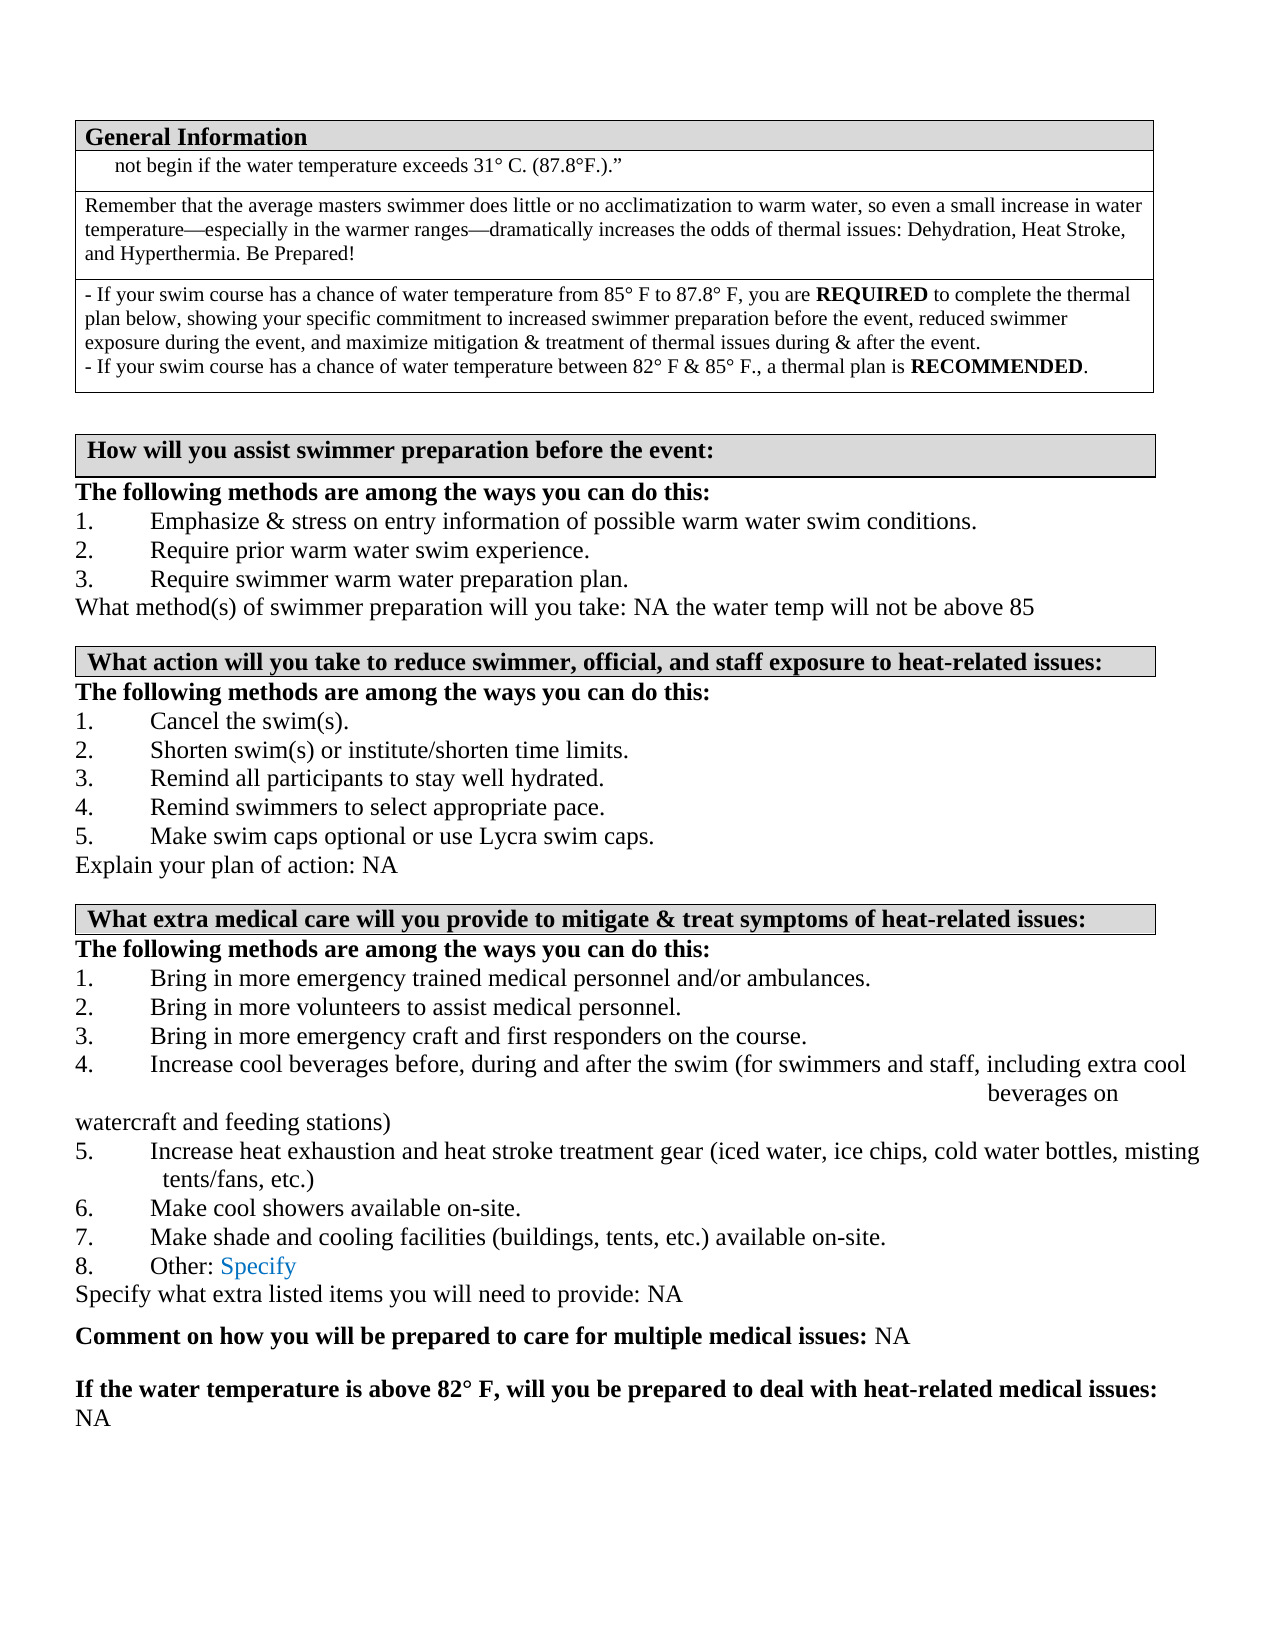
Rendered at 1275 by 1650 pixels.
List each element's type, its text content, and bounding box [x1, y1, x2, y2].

text 2. Shorten swim(s) or institute/shorten time limits. [75, 735, 1200, 763]
text 7. Make shade and cooling facilities (buildings, tents, etc.) available on-site. [75, 1222, 1200, 1251]
text 3. Bring in more emergency craft and first responders on the course. [75, 1021, 1200, 1049]
text The following methods are among the ways you can do this: [75, 677, 1200, 706]
text 3. Remind all participants to stay well hydrated. [75, 763, 1200, 792]
text The following methods are among the ways you can do this: [75, 477, 1200, 506]
text 8. Other: [75, 1251, 1200, 1279]
text 6. Make cool showers available on-site. [75, 1193, 1200, 1222]
text 2. Require prior warm water swim experience. [75, 535, 1200, 564]
text 1. Emphasize & stress on entry information of possible warm water swim conditions. [75, 506, 1200, 535]
table_header How will you assist swimmer preparation before the event: [76, 435, 1155, 476]
text 5. Increase heat exhaustion and heat stroke treatment gear (iced water, ice chips, cold water bottles, misting tents/fans, etc.) [75, 1136, 1200, 1193]
table_header What extra medical care will you provide to mitigate & treat symptoms of heat-related issues: [76, 905, 1155, 933]
text 4. Increase cool beverages before, during and after the swim (for swimmers and staff, including extra cool beverages on watercraft and feeding stations) [75, 1049, 1200, 1136]
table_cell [76, 151, 1153, 191]
table_header What action will you take to reduce swimmer, official, and staff exposure to heat-related issues: [76, 647, 1155, 676]
text 2. Bring in more volunteers to assist medical personnel. [75, 992, 1200, 1021]
table_header General Information [76, 121, 1153, 150]
text 3. Require swimmer warm water preparation plan. [75, 564, 1200, 592]
text 4. Remind swimmers to select appropriate pace. [75, 792, 1200, 821]
text If the water temperature is above 82° F, will you be prepared to deal with heat-related medical issues: [75, 1374, 1200, 1432]
table_cell - If your swim course has a chance of water temperature from 85° F to 87.8° F, you are REQUIRED to complete the thermal plan below, showing your specific commitment to increased swimmer preparation before the event, reduced swimmer exposure during the event, and maximize mitigation & treatment of thermal issues during & after the event. - If your swim course has a chance of water temperature between 82° F & 85° F., a thermal plan is RECOMMENDED. [76, 280, 1153, 392]
text 1. Cancel the swim(s). [75, 706, 1200, 735]
text What method(s) of swimmer preparation will you take: [75, 592, 1200, 621]
text The following methods are among the ways you can do this: [75, 934, 1200, 963]
text 1. Bring in more emergency trained medical personnel and/or ambulances. [75, 963, 1200, 992]
text Comment on how you will be prepared to care for multiple medical issues: [75, 1321, 1200, 1349]
table_cell Remember that the average masters swimmer does little or no acclimatization to warm water, so even a small increase in water temperature—especially in the warmer ranges—dramatically increases the odds of thermal issues: Dehydration, Heat Stroke, and Hyperthermia. Be Prepared! [76, 192, 1153, 279]
text Specify what extra listed items you will need to provide: [75, 1279, 1200, 1308]
text Explain your plan of action: [75, 850, 1200, 878]
text 5. Make swim caps optional or use Lycra swim caps. [75, 821, 1200, 850]
